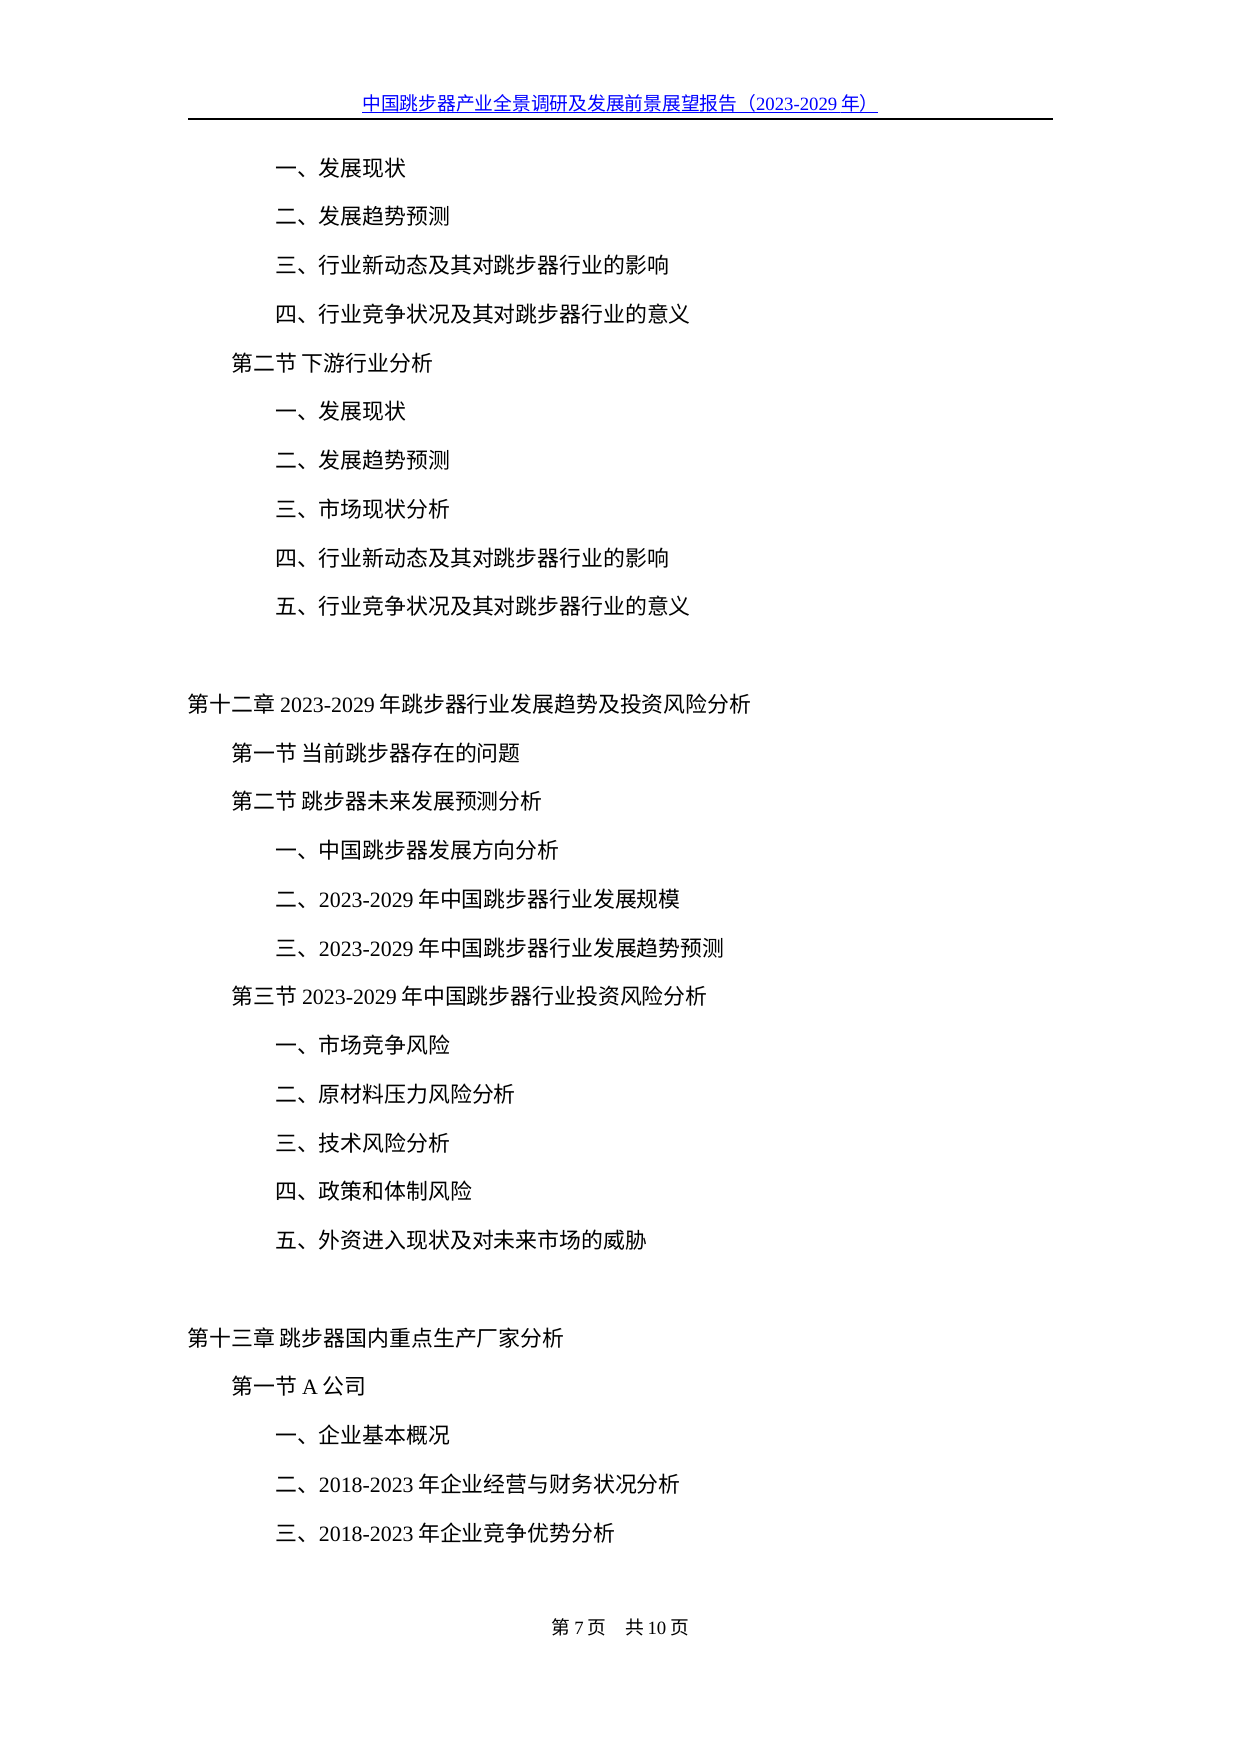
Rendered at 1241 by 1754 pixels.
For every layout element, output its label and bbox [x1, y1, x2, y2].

text [187, 150, 1053, 1548]
